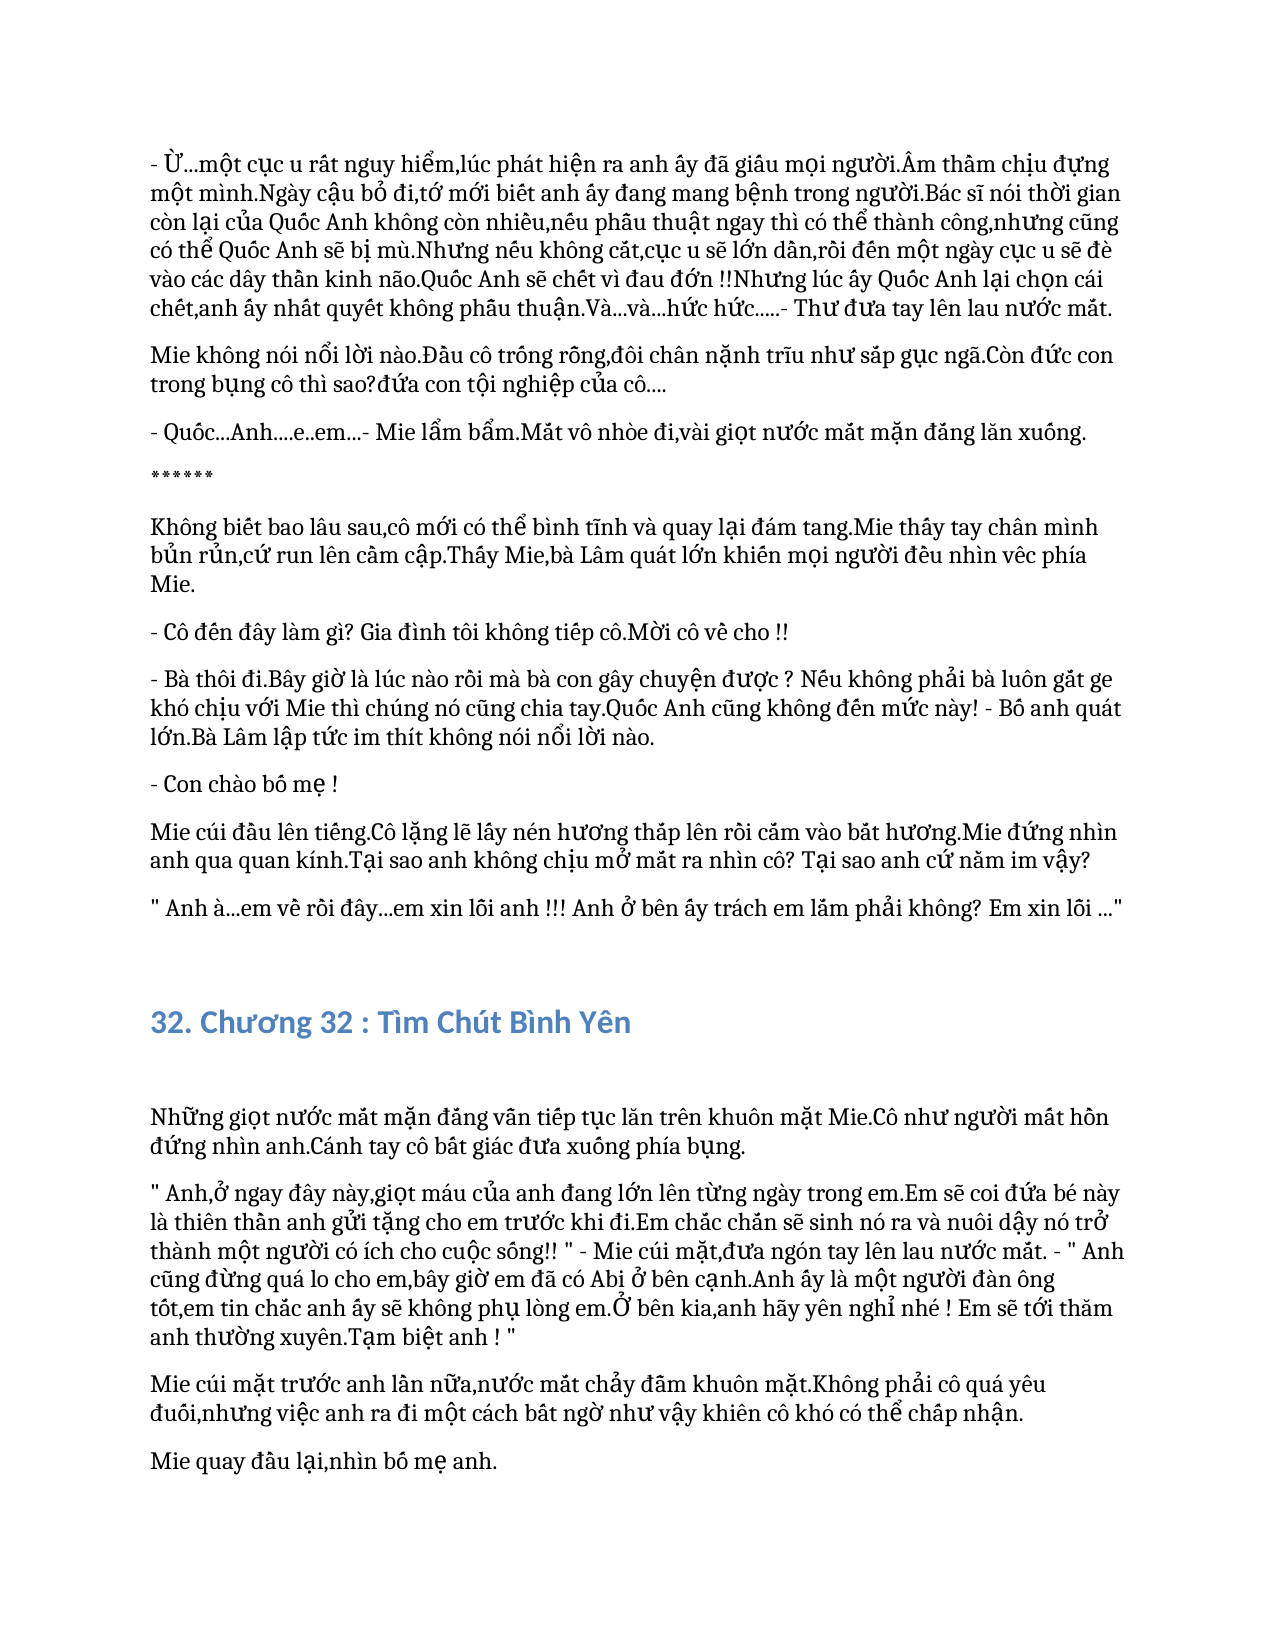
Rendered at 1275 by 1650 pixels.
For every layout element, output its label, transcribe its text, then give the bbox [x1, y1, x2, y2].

text - Cô đến đây làm gì? Gia đình tôi không tiếp cô.Mời cô về cho !! [150, 617, 1125, 646]
text " Anh,ở ngay đây này,giọt máu của anh đang lớn lên từng ngày trong em.Em sẽ coi đứa bé này là thiên thần anh gửi tặng cho em trước khi đi.Em chắc chắn sẽ sinh nó ra và nuôi dậy nó trở thành một người có ích cho cuộc sống!! " - Mie cúi mặt,đưa ngón tay lên lau nước mắt. - " Anh cũng đừng quá lo cho em,bây giờ em đã có Abi ở bên cạnh.Anh ấy là một người đàn ông tốt,em tin chắc anh ấy sẽ không phụ lòng em.Ở bên kia,anh hãy yên nghỉ nhé ! Em sẽ tới thăm anh thường xuyên.Tạm biệt anh ! " [150, 1179, 1125, 1352]
text - Quốc...Anh....e..em...- Mie lẩm bẩm.Mắt vô nhòe đi,vài giọt nước mắt mặn đắng lăn xuống. [150, 417, 1125, 446]
subtitle 32. Chương 32 : Tìm Chút Bình Yên [150, 1001, 1125, 1042]
text Mie cúi mặt trước anh lần nữa,nước mắt chảy đẫm khuôn mặt.Không phải cô quá yêu đuối,nhưng việc anh ra đi một cách bất ngờ như vậy khiên cô khó có thể chấp nhận. [150, 1370, 1125, 1428]
text Mie cúi đầu lên tiếng.Cô lặng lẽ lấy nén hương thắp lên rồi cắm vào bắt hương.Mie đứng nhìn anh qua quan kính.Tại sao anh không chịu mở mắt ra nhìn cô? Tại sao anh cứ nằm im vậy? [150, 817, 1125, 875]
text - Ừ...một cục u rất nguy hiểm,lúc phát hiện ra anh ấy đã giấu mọi người.Âm thầm chịu đựng một mình.Ngày cậu bỏ đi,tớ mới biết anh ấy đang mang bệnh trong người.Bác sĩ nói thời gian còn lại của Quốc Anh không còn nhiều,nếu phẫu thuật ngay thì có thể thành công,nhưng cũng có thể Quốc Anh sẽ bị mù.Nhưng nếu không cắt,cục u sẽ lớn dần,rồi đến một ngày cục u sẽ đè vào các dây thần kinh não.Quốc Anh sẽ chết vì đau đớn !!Nhưng lúc ấy Quốc Anh lại chọn cái chết,anh ấy nhất quyết không phẫu thuận.Và...và...hức hức.....- Thư đưa tay lên lau nước mắt. [150, 150, 1125, 322]
text ****** [150, 465, 1125, 494]
text Những giọt nước mắt mặn đắng vẫn tiếp tục lăn trên khuôn mặt Mie.Cô như người mất hồn đứng nhìn anh.Cánh tay cô bất giác đưa xuống phía bụng. [150, 1045, 1125, 1160]
text Mie quay đầu lại,nhìn bố mẹ anh. [150, 1447, 1125, 1475]
text Mie không nói nổi lời nào.Đầu cô trống rỗng,đôi chân nặnh trĩu như sắp gục ngã.Còn đức con trong bụng cô thì sao?đứa con tội nghiệp của cô.... [150, 341, 1125, 399]
text - Bà thôi đi.Bây giờ là lúc nào rồi mà bà con gây chuyện được ? Nếu không phải bà luôn gắt ge khó chịu với Mie thì chúng nó cũng chia tay.Quốc Anh cũng không đến mức này! - Bố anh quát lớn.Bà Lâm lập tức im thít không nói nổi lời nào. [150, 665, 1125, 751]
text - Con chào bố mẹ ! [150, 770, 1125, 799]
text " Anh à...em về rồi đây...em xin lỗi anh !!! Anh ở bên ấy trách em lắm phải không? Em xin lỗi ..." [150, 894, 1125, 980]
text Không biết bao lâu sau,cô mới có thể bình tĩnh và quay lại đám tang.Mie thấy tay chân mình bủn rủn,cứ run lên cầm cập.Thấy Mie,bà Lâm quát lớn khiến mọi người đều nhìn vêc phía Mie. [150, 512, 1125, 599]
